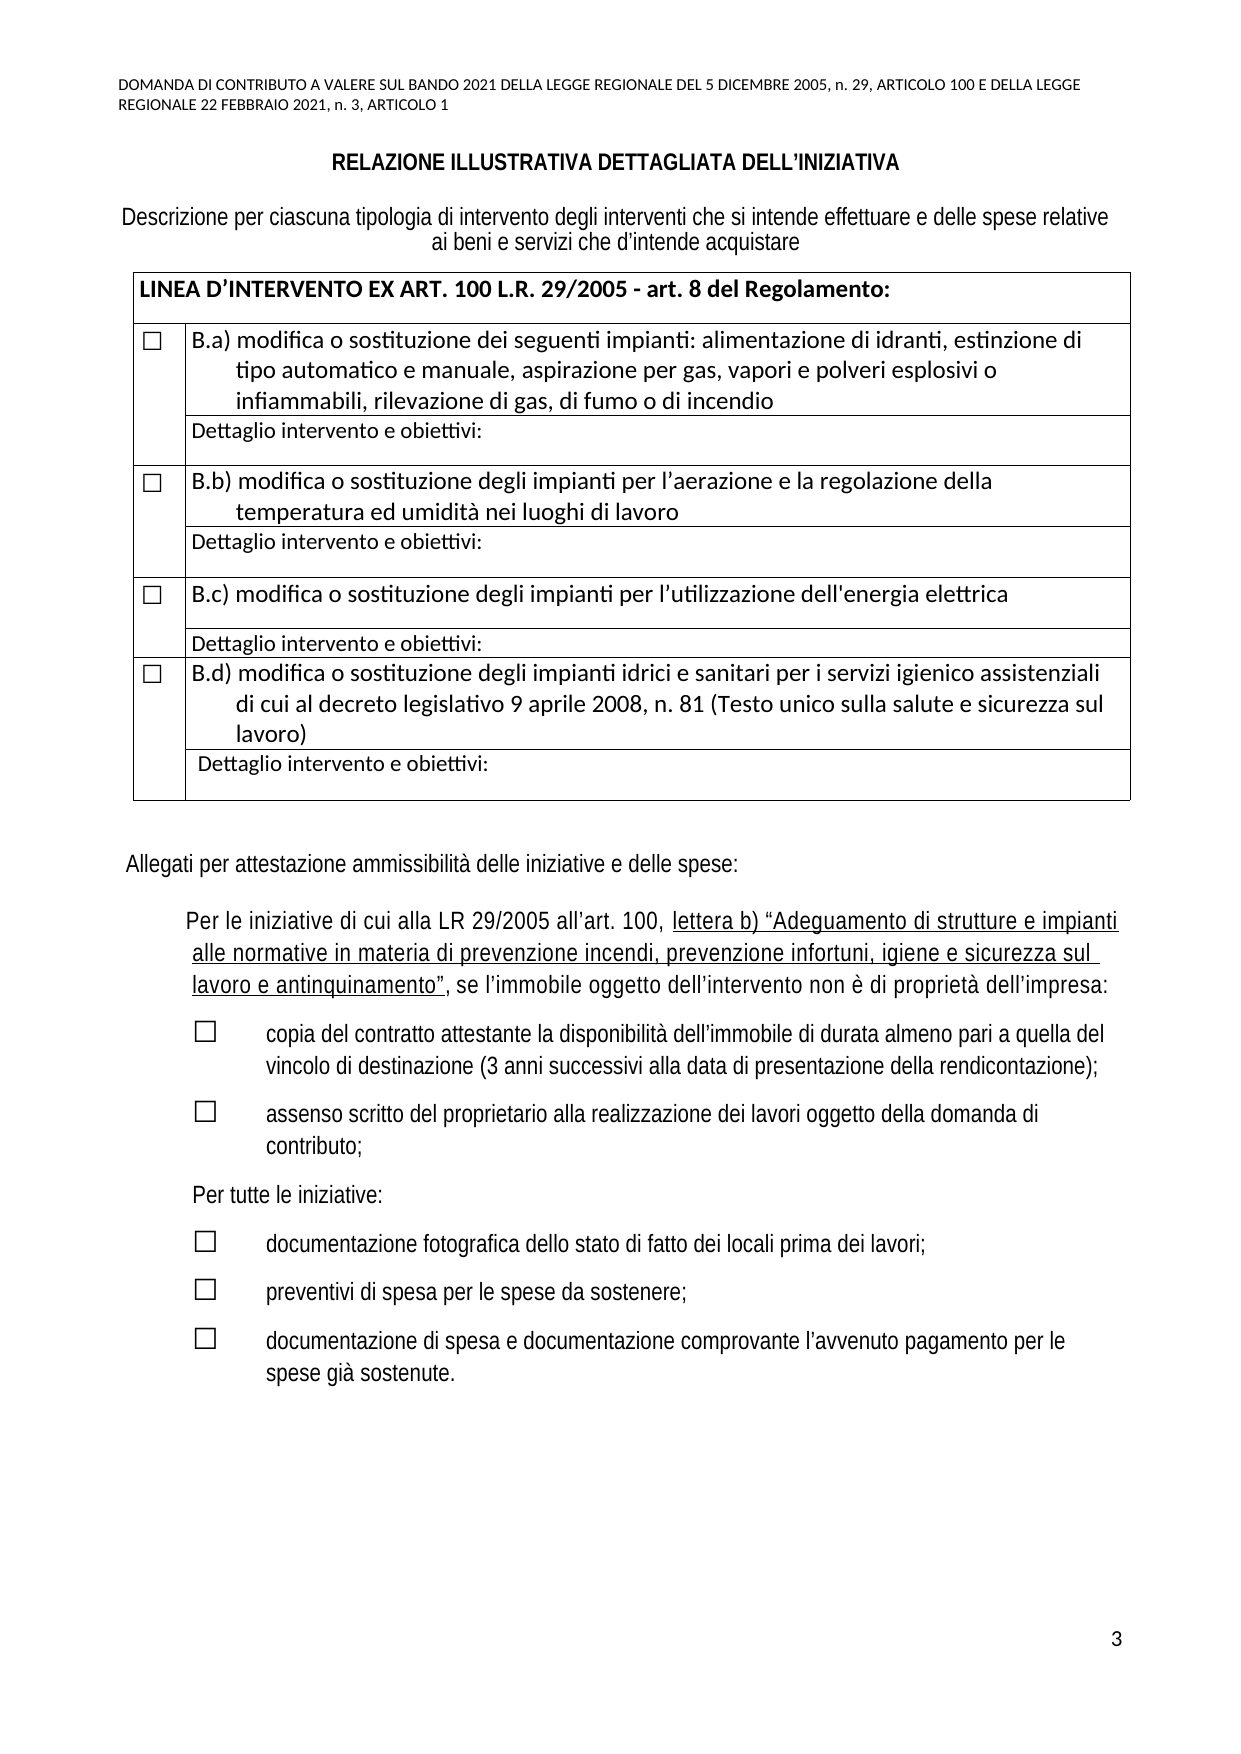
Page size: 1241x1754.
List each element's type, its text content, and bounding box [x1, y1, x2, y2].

text Descrizione per ciascuna tipologia di intervento degli interventi che si intende effettuare e delle spese relative ai beni e servizi che d’intende acquistare [118, 206, 1114, 256]
table_cell B.d) modifica o sostituzione degli impianti idrici e sanitari per i servizi igienico assistenziali di cui al decreto legislativo 9 aprile 2008, n. 81 (Testo unico sulla salute e sicurezza sul lavoro) [186, 658, 1130, 749]
table_cell B.c) modifica o sostituzione degli impianti per l’utilizzazione dell'energia elettrica [186, 578, 1130, 628]
table_cell [186, 750, 1130, 800]
text Allegati per attestazione ammissibilità delle iniziative e delle spese: [126, 847, 1122, 879]
text copia del contratto attestante la disponibilità dell’immobile di durata almeno pari a quella del vincolo di destinazione (3 anni successivi alla data di presentazione della rendicontazione); [192, 1017, 1122, 1081]
table_cell [186, 416, 1130, 465]
table_cell [186, 527, 1130, 577]
text documentazione fotografica dello stato di fatto dei locali prima dei lavori; [192, 1227, 1122, 1258]
text Per tutte le iniziative: [192, 1178, 1122, 1210]
text RELAZIONE ILLUSTRATIVA DETTAGLIATA DELL’INIZIATIVA [118, 148, 1114, 175]
table_header LINEA D’INTERVENTO EX ART. 100 L.R. 29/2005 - art. 8 del Regolamento: [134, 273, 1130, 323]
text Per le iniziative di cui alla LR 29/2005 all’art. 100, lettera b) “Adeguamento di strutture e impianti alle normative in materia di prevenzione incendi, prevenzione infortuni, igiene e sicurezza sul lavoro e antinquinamento”, se l’immobile oggetto dell’intervento non è di proprietà dell’impresa: [126, 904, 1122, 1000]
table_cell [186, 629, 1130, 657]
text assenso scritto del proprietario alla realizzazione dei lavori oggetto della domanda di contributo; [192, 1097, 1122, 1161]
text preventivi di spesa per le spese da sostenere; [192, 1275, 1122, 1307]
text documentazione di spesa e documentazione comprovante l’avvenuto pagamento per le spese già sostenute. [192, 1324, 1122, 1388]
table_cell B.a) modifica o sostituzione dei seguenti impianti: alimentazione di idranti, estinzione di tipo automatico e manuale, aspirazione per gas, vapori e polveri esplosivi o infiammabili, rilevazione di gas, di fumo o di incendio [186, 324, 1130, 415]
table_cell B.b) modifica o sostituzione degli impianti per l’aerazione e la regolazione della temperatura ed umidità nei luoghi di lavoro [186, 466, 1130, 526]
